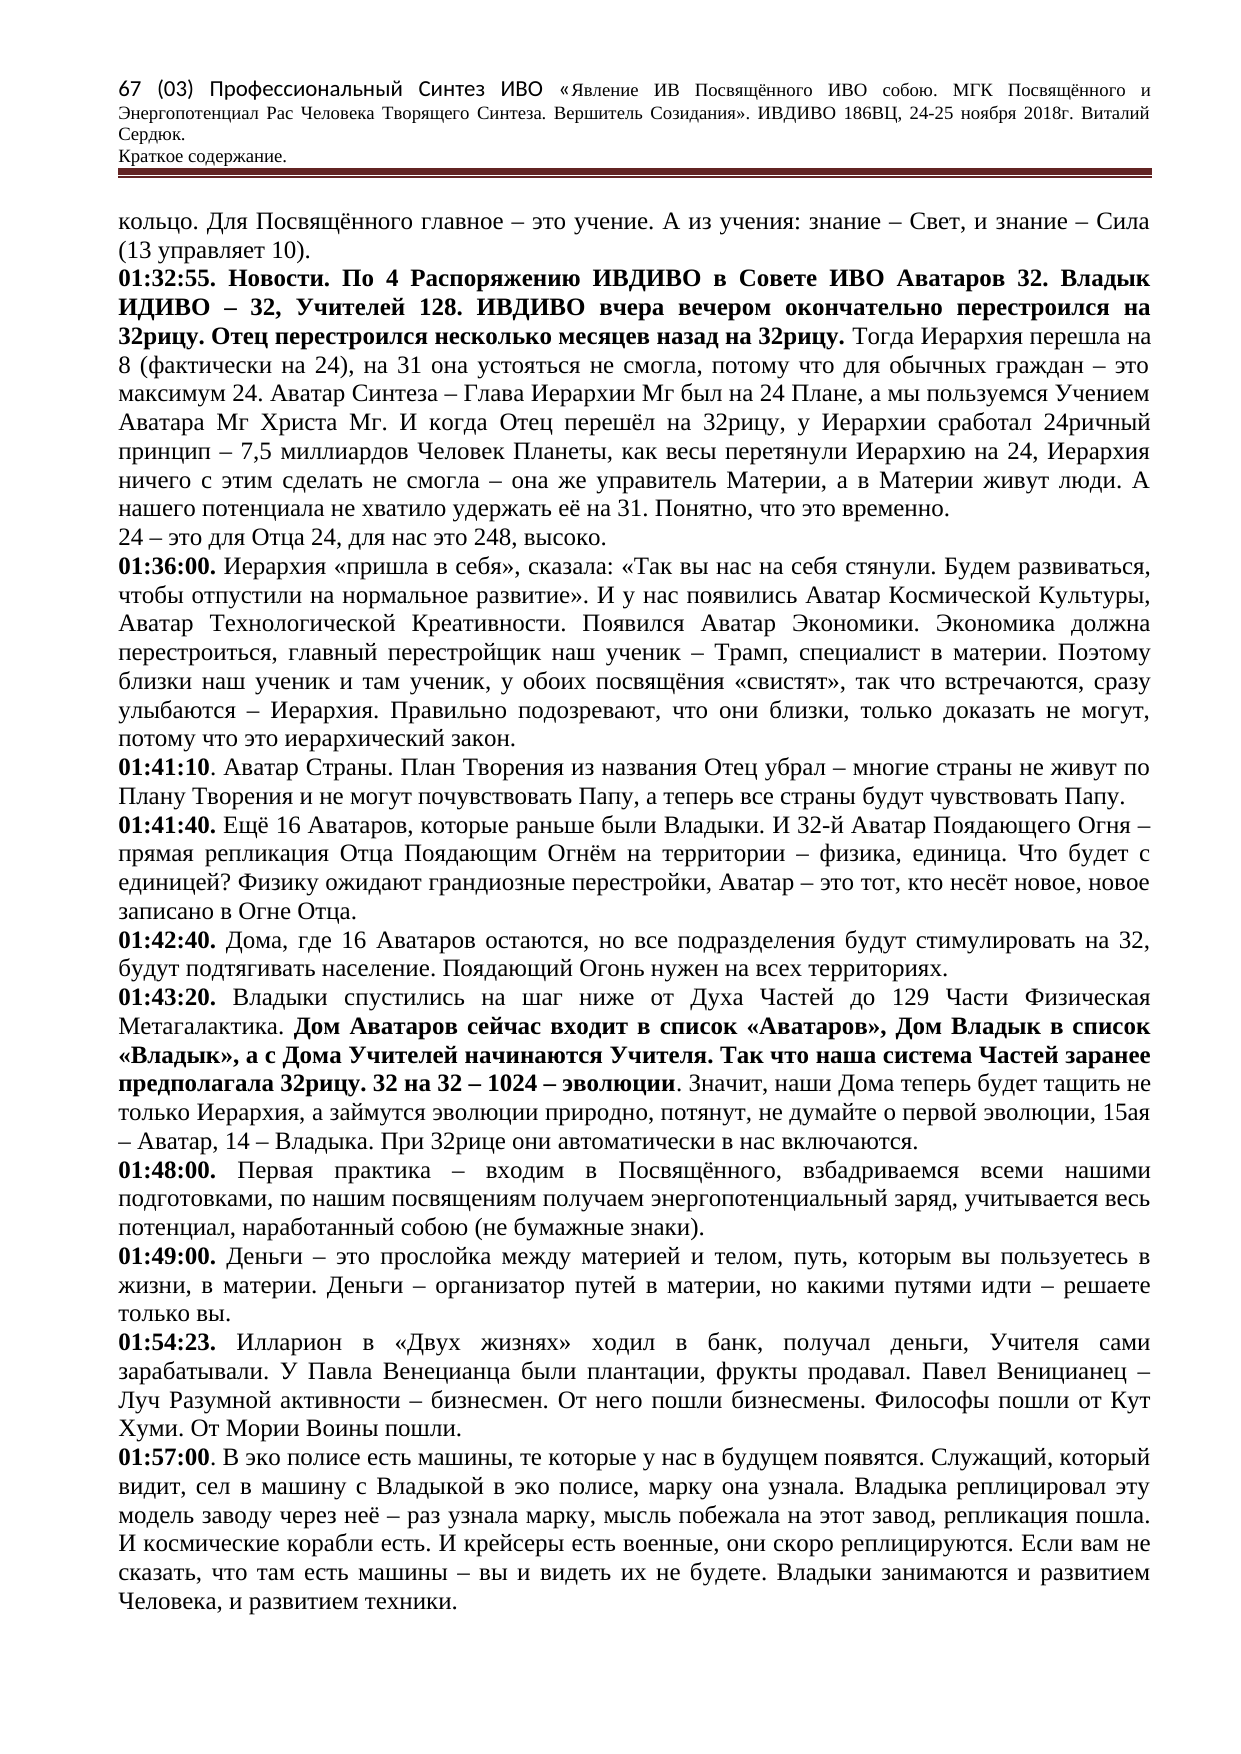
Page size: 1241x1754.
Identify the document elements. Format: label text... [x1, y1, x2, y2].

text 01:36:00. Иерархия «пришла в себя», сказала: «Так вы нас на себя стянули. Будем развиваться, чтобы отпустили на нормальное развитие». И у нас появились Аватар Космической Культуры, Аватар Технологической Креативности. Появился Аватар Экономики. Экономика должна перестроиться, главный перестройщик наш ученик – Трамп, специалист в материи. Поэтому близки наш ученик и там ученик, у обоих посвящёния «свистят», так что встречаются, сразу улыбаются – Иерархия. Правильно подозревают, что они близки, только доказать не могут, потому что это иерархический закон. [118, 551, 1152, 752]
text 01:43:20. Владыки спустились на шаг ниже от Духа Частей до 129 Части Физическая Метагалактика. Дом Аватаров сейчас входит в список «Аватаров», Дом Владык в список «Владык», а с Дома Учителей начинаются Учителя. Так что наша система Частей заранее предполагала 32рицу. 32 на 32 – 1024 – эволюции. Значит, наши Дома теперь будет тащить не только Иерархия, а займутся эволюции природно, потянут, не думайте о первой эволюции, 15ая – Аватар, 14 – Владыка. При 32рице они автоматически в нас включаются. [118, 982, 1152, 1155]
text 01:42:40. Дома, где 16 Аватаров остаются, но все подразделения будут стимулировать на 32, будут подтягивать население. Поядающий Огонь нужен на всех территориях. [118, 925, 1152, 982]
text 01:49:00. Деньги – это прослойка между материей и телом, путь, которым вы пользуетесь в жизни, в материи. Деньги – организатор путей в материи, но какими путями идти – решаете только вы. [118, 1241, 1152, 1327]
text 01:54:23. Илларион в «Двух жизнях» ходил в банк, получал деньги, Учителя сами зарабатывали. У Павла Венецианца были плантации, фрукты продавал. Павел Веницианец – Луч Разумной активности – бизнесмен. От него пошли бизнесмены. Философы пошли от Кут Хуми. От Мории Воины пошли. [118, 1327, 1152, 1442]
text 01:41:10. Аватар Страны. План Творения из названия Отец убрал – многие страны не живут по Плану Творения и не могут почувствовать Папу, а теперь все страны будут чувствовать Папу. [118, 752, 1152, 810]
text 01:32:55. Новости. По 4 Распоряжению ИВДИВО в Совете ИВО Аватаров 32. Владык ИДИВО – 32, Учителей 128. ИВДИВО вчера вечером окончательно перестроился на 32рицу. Отец перестроился несколько месяцев назад на 32рицу. Тогда Иерархия перешла на 8 (фактически на 24), на 31 она устояться не смогла, потому что для обычных граждан – это максимум 24. Аватар Синтеза – Глава Иерархии Мг был на 24 Плане, а мы пользуемся Учением Аватара Мг Христа Мг. И когда Отец перешёл на 32рицу, у Иерархии сработал 24ричный принцип – 7,5 миллиардов Человек Планеты, как весы перетянули Иерархию на 24, Иерархия ничего с этим сделать не смогла – она же управитель Материи, а в Материи живут люди. А нашего потенциала не хватило удержать её на 31. Понятно, что это временно. [118, 263, 1152, 522]
text 01:57:00. В эко полисе есть машины, те которые у нас в будущем появятся. Служащий, который видит, сел в машину с Владыкой в эко полисе, марку она узнала. Владыка реплицировал эту модель заводу через неё – раз узнала марку, мысль побежала на этот завод, репликация пошла. И космические корабли есть. И крейсеры есть военные, они скоро реплицируются. Если вам не сказать, что там есть машины – вы и видеть их не будете. Владыки занимаются и развитием Человека, и развитием техники. [118, 1442, 1152, 1615]
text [118, 206, 1152, 263]
text 01:41:40. Ещё 16 Аватаров, которые раньше были Владыки. И 32-й Аватар Поядающего Огня – прямая репликация Отца Поядающим Огнём на территории – физика, единица. Что будет с единицей? Физику ожидают грандиозные перестройки, Аватар – это тот, кто несёт новое, новое записано в Огне Отца. [118, 810, 1152, 925]
text 01:48:00. Первая практика – входим в Посвящённого, взбадриваемся всеми нашими подготовками, по нашим посвящениям получаем энергопотенциальный заряд, учитывается весь потенциал, наработанный собою (не бумажные знаки). [118, 1155, 1152, 1241]
text 24 – это для Отца 24, для нас это 248, высоко. [118, 522, 1152, 551]
